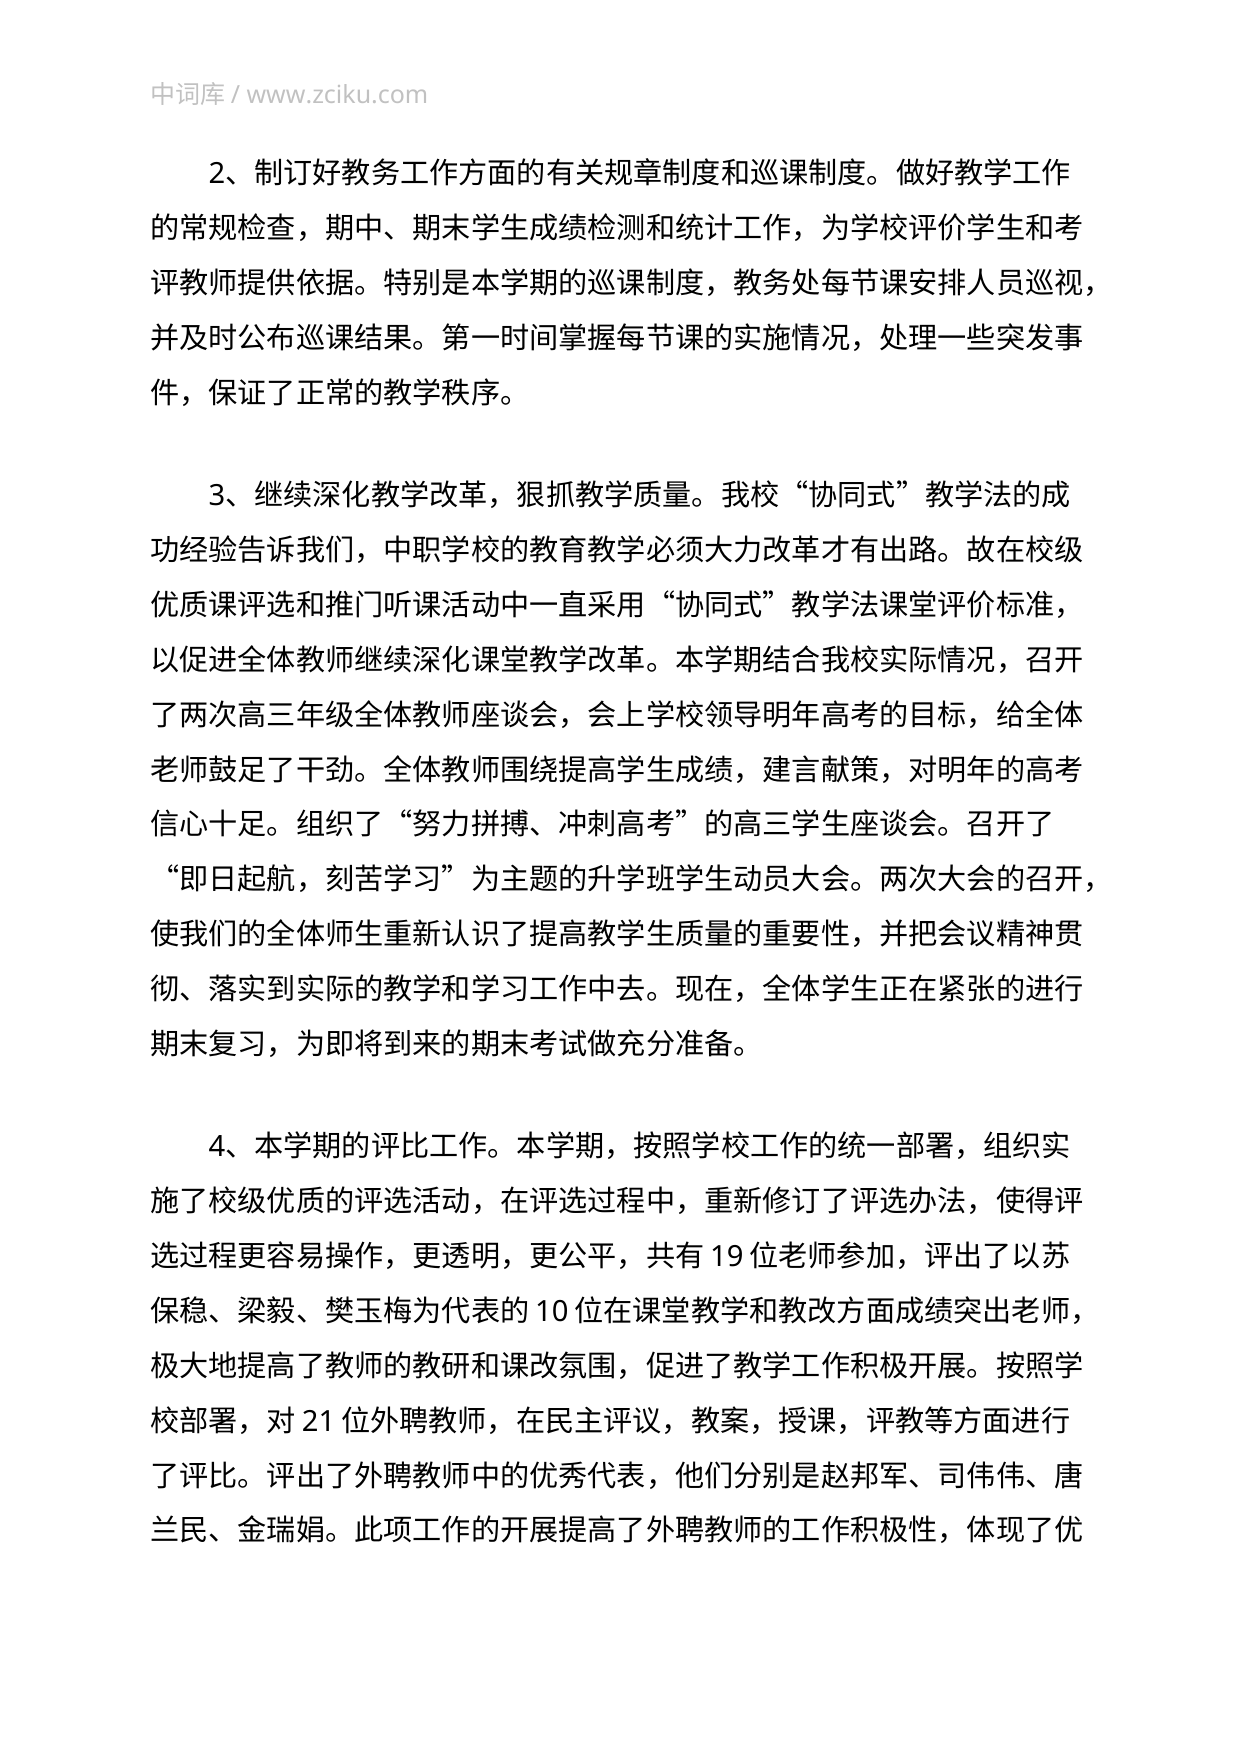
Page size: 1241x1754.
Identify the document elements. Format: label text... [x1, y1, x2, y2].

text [150, 1122, 1090, 1549]
text 2、制订好教务工作方面的有关规章制度和巡课制度。做好教学工作的常规检查，期中、期末学生成绩检测和统计工作，为学校评价学生和考评教师提供依据。特别是本学期的巡课制度，教务处每节课安排人员巡视，并及时公布巡课结果。第一时间掌握每节课的实施情况，处理一些突发事件，保证了正常的教学秩序。 [150, 150, 1090, 412]
text 3、继续深化教学改革，狠抓教学质量。我校“协同式”教学法的成功经验告诉我们，中职学校的教育教学必须大力改革才有出路。故在校级优质课评选和推门听课活动中一直采用“协同式”教学法课堂评价标准，以促进全体教师继续深化课堂教学改革。本学期结合我校实际情况，召开了两次高三年级全体教师座谈会，会上学校领导明年高考的目标，给全体老师鼓足了干劲。全体教师围绕提高学生成绩，建言献策，对明年的高考信心十足。组织了“努力拼搏、冲刺高考”的高三学生座谈会。召开了“即日起航，刻苦学习”为主题的升学班学生动员大会。两次大会的召开，使我们的全体师生重新认识了提高教学生质量的重要性，并把会议精神贯彻、落实到实际的教学和学习工作中去。现在，全体学生正在紧张的进行期末复习，为即将到来的期末考试做充分准备。 [150, 471, 1090, 1063]
